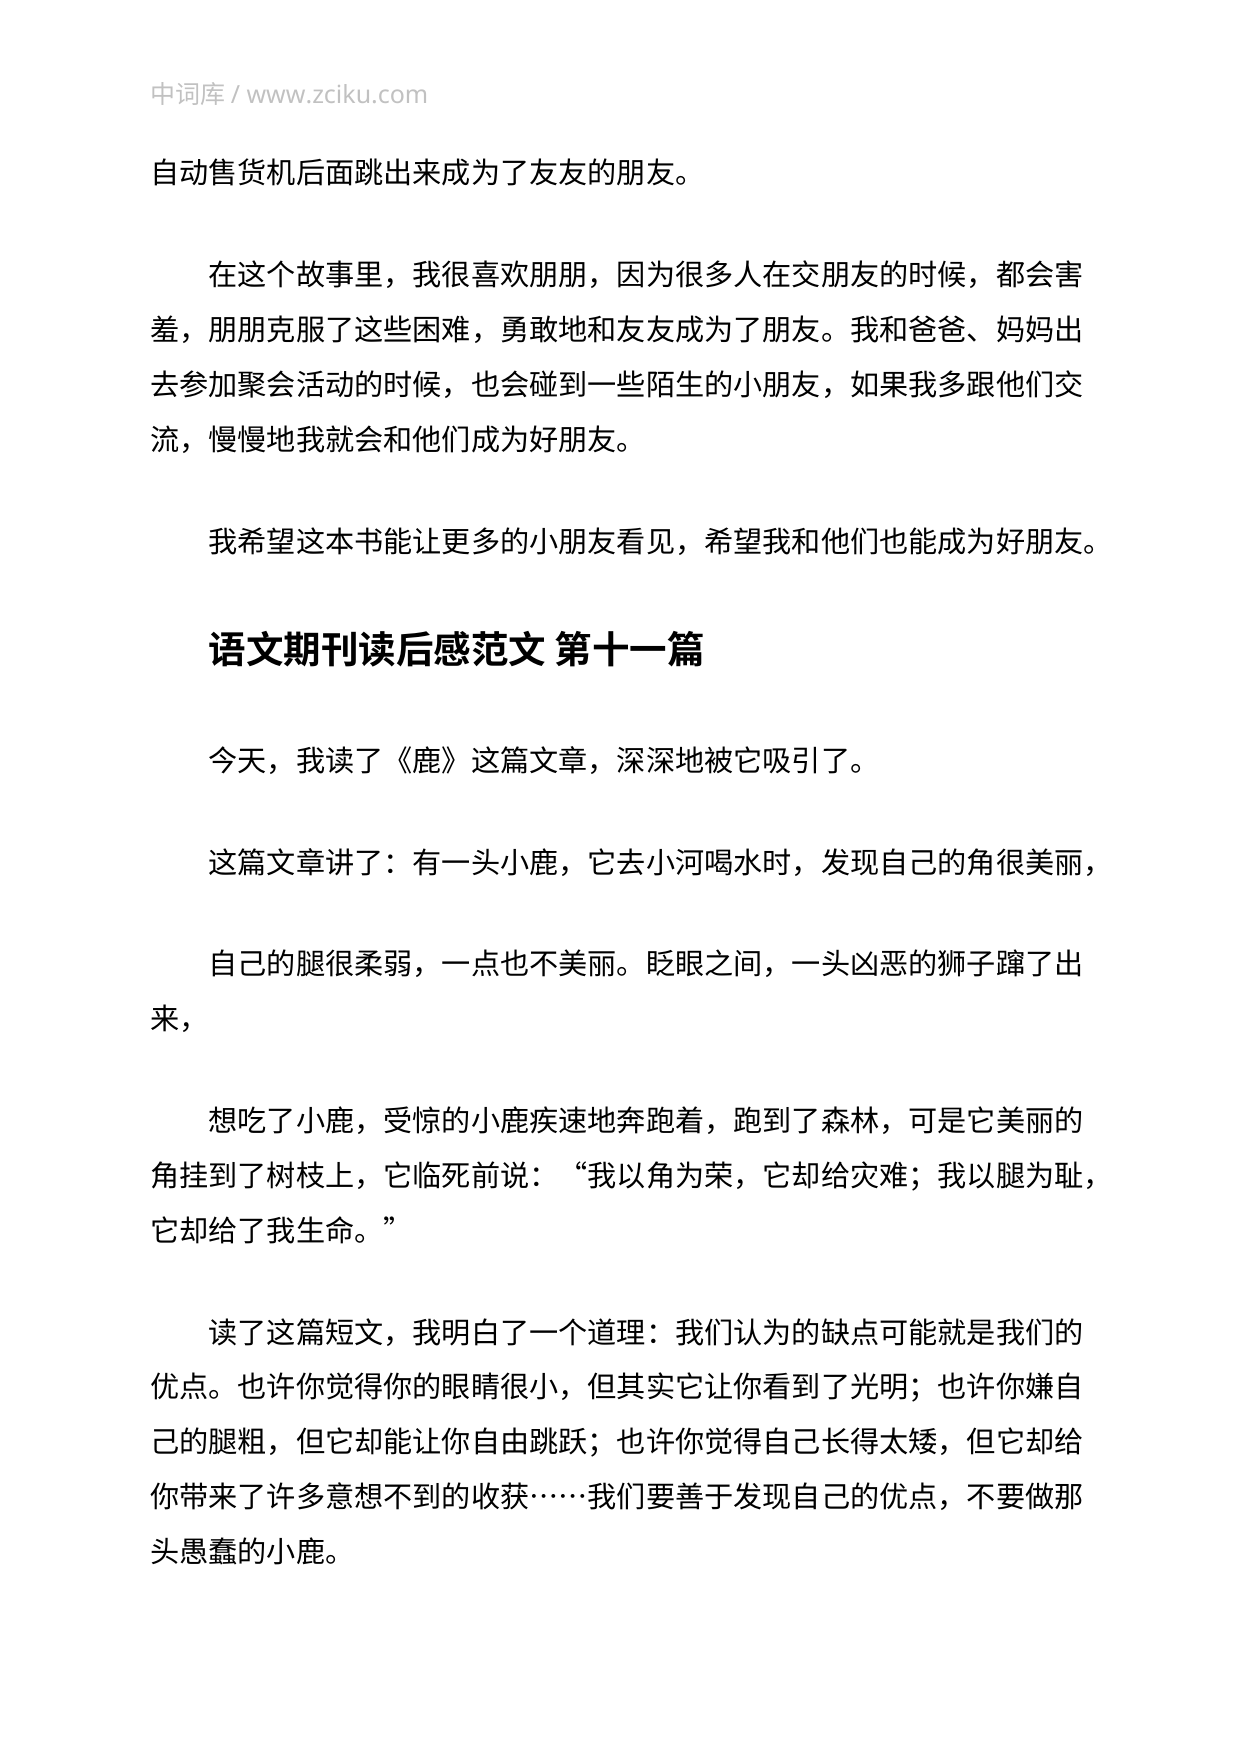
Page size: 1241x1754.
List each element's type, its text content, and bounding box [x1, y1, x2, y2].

text 读了这篇短文，我明白了一个道理：我们认为的缺点可能就是我们的优点。也许你觉得你的眼睛很小，但其实它让你看到了光明；也许你嫌自己的腿粗，但它却能让你自由跳跃；也许你觉得自己长得太矮，但它却给你带来了许多意想不到的收获……我们要善于发现自己的优点，不要做那头愚蠢的小鹿。 [150, 1309, 1090, 1571]
text 今天，我读了《鹿》这篇文章，深深地被它吸引了。 [150, 737, 1090, 780]
text 想吃了小鹿，受惊的小鹿疾速地奔跑着，跑到了森林，可是它美丽的角挂到了树枝上，它临死前说：“我以角为荣，它却给灾难；我以腿为耻，它却给了我生命。” [150, 1098, 1090, 1250]
text 自己的腿很柔弱，一点也不美丽。眨眼之间，一头凶恶的狮子蹿了出来， [150, 941, 1090, 1038]
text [150, 150, 1090, 192]
text 我希望这本书能让更多的小朋友看见，希望我和他们也能成为好朋友。 [150, 518, 1090, 561]
text 这篇文章讲了：有一头小鹿，它去小河喝水时，发现自己的角很美丽， [150, 839, 1090, 881]
text 语文期刊读后感范文 第十一篇 [150, 620, 1090, 674]
text 在这个故事里，我很喜欢朋朋，因为很多人在交朋友的时候，都会害羞，朋朋克服了这些困难，勇敢地和友友成为了朋友。我和爸爸、妈妈出去参加聚会活动的时候，也会碰到一些陌生的小朋友，如果我多跟他们交流，慢慢地我就会和他们成为好朋友。 [150, 252, 1090, 459]
